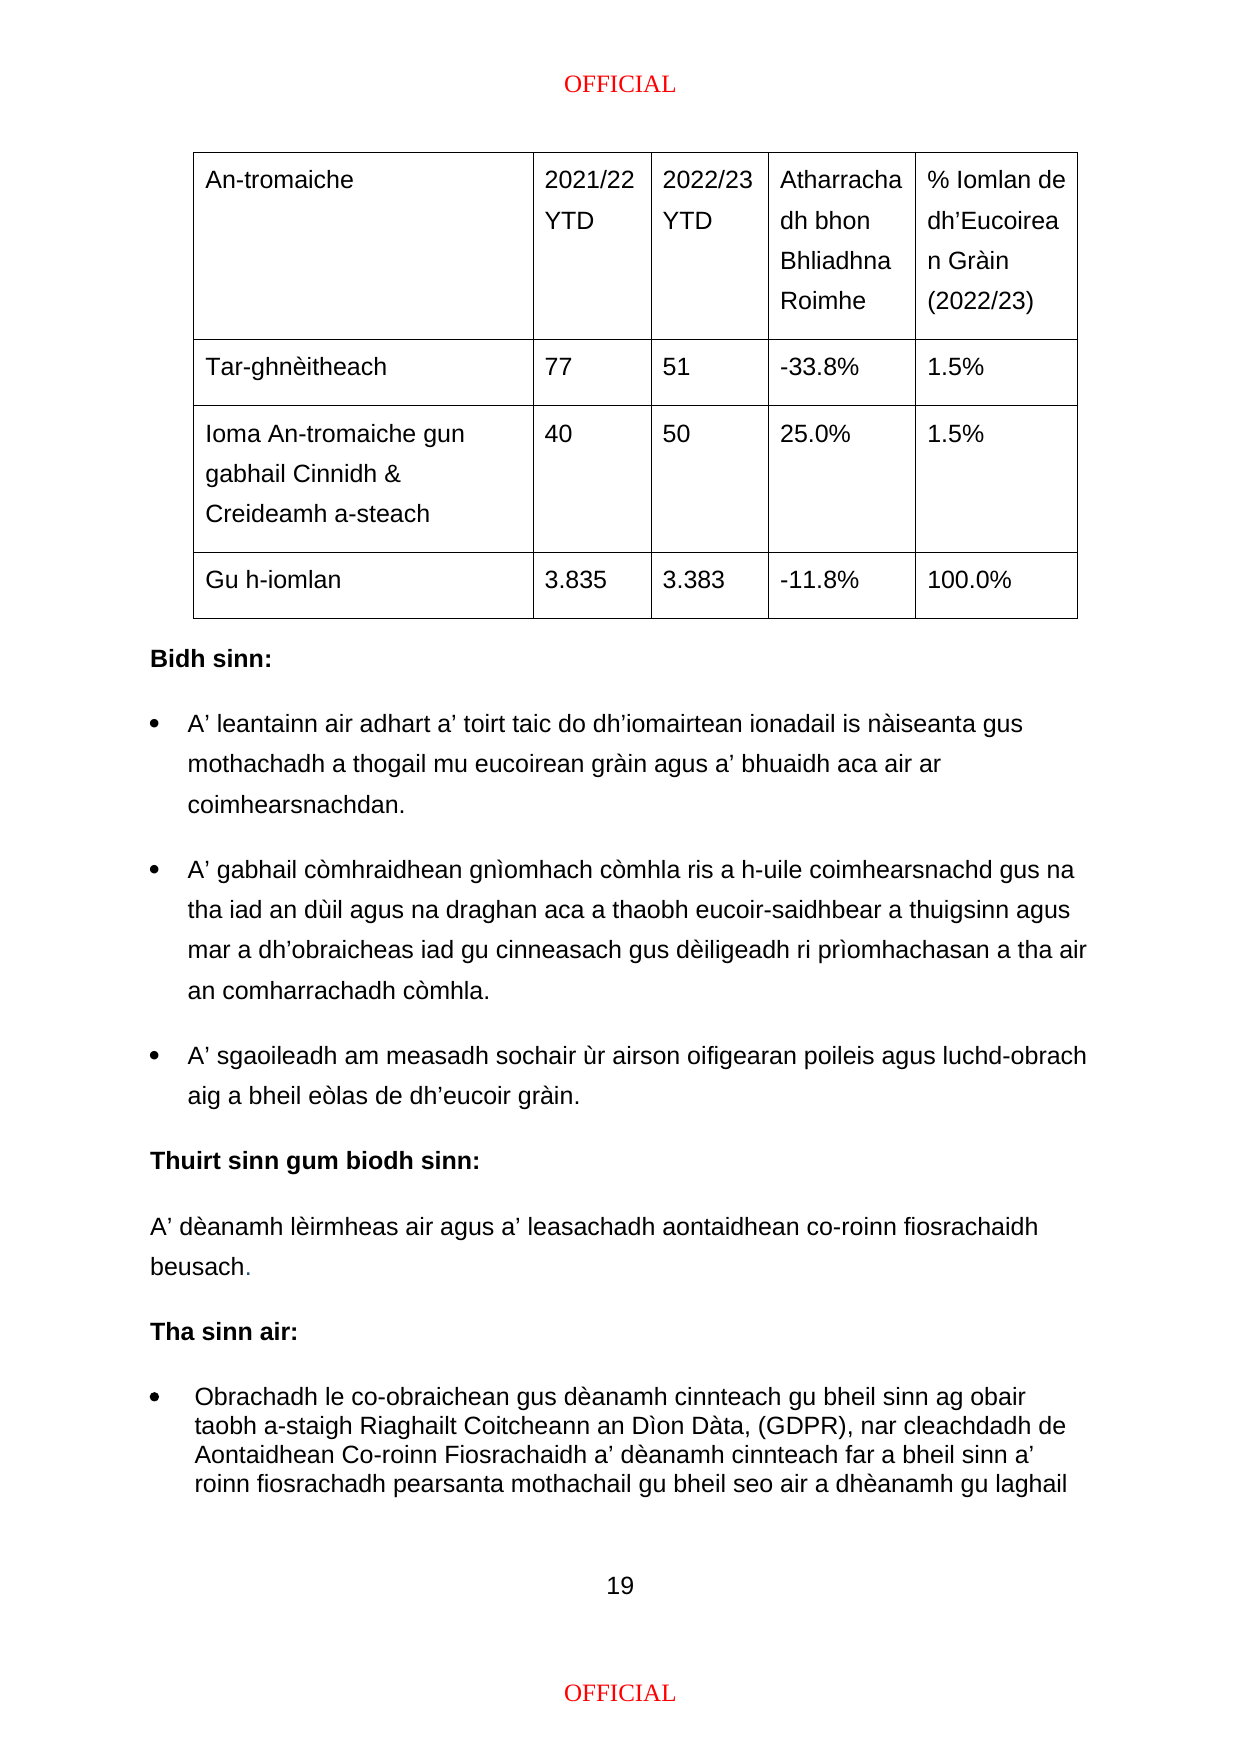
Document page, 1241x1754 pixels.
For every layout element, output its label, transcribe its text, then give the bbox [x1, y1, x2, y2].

table_cell -11.8% [769, 553, 915, 618]
table_cell 100.0% [916, 553, 1077, 618]
list A’ leantainn air adhart a’ toirt taic do dh’iomairtean ionadail is nàiseanta gus mothachadh a thogail mu eucoirean gràin agus a’ bhuaidh aca air ar coimhearsnachdan. [150, 709, 1090, 818]
table_cell 1.5% [916, 340, 1077, 405]
table_header An-tromaiche [194, 153, 533, 339]
table_cell 3.835 [534, 553, 651, 618]
table_cell 25.0% [769, 406, 915, 552]
table_header Atharrachadh bhon Bhliadhna Roimhe [769, 153, 915, 339]
subtitle Bidh sinn: [150, 644, 1090, 673]
table_cell 50 [652, 406, 768, 552]
table_cell -33.8% [769, 340, 915, 405]
table_cell 3.383 [652, 553, 768, 618]
table_cell 77 [534, 340, 651, 405]
table_header % Iomlan de dh’Eucoirean Gràin (2022/23) [916, 153, 1077, 339]
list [150, 1382, 1090, 1497]
table_cell Gu h-iomlan [194, 553, 533, 618]
table_cell Ioma An-tromaiche gun gabhail Cinnidh & Creideamh a-steach [194, 406, 533, 552]
list A’ sgaoileadh am measadh sochair ùr airson oifigearan poileis agus luchd-obrach aig a bheil eòlas de dh’eucoir gràin. [150, 1041, 1090, 1110]
table_cell Tar-ghnèitheach [194, 340, 533, 405]
subtitle Tha sinn air: [150, 1317, 1090, 1346]
table_cell 1.5% [916, 406, 1077, 552]
text A’ dèanamh lèirmheas air agus a’ leasachadh aontaidhean co-roinn fiosrachaidh beusach. [150, 1212, 1090, 1281]
list A’ gabhail còmhraidhean gnìomhach còmhla ris a h-uile coimhearsnachd gus na tha iad an dùil agus na draghan aca a thaobh eucoir-saidhbear a thuigsinn agus mar a dh’obraicheas iad gu cinneasach gus dèiligeadh ri prìomhachasan a tha air an comharrachadh còmhla. [150, 855, 1090, 1004]
table_cell 51 [652, 340, 768, 405]
subtitle Thuirt sinn gum biodh sinn: [150, 1146, 1090, 1175]
table_cell 40 [534, 406, 651, 552]
table_header 2021/22 YTD [534, 153, 651, 339]
table_header 2022/23 YTD [652, 153, 768, 339]
